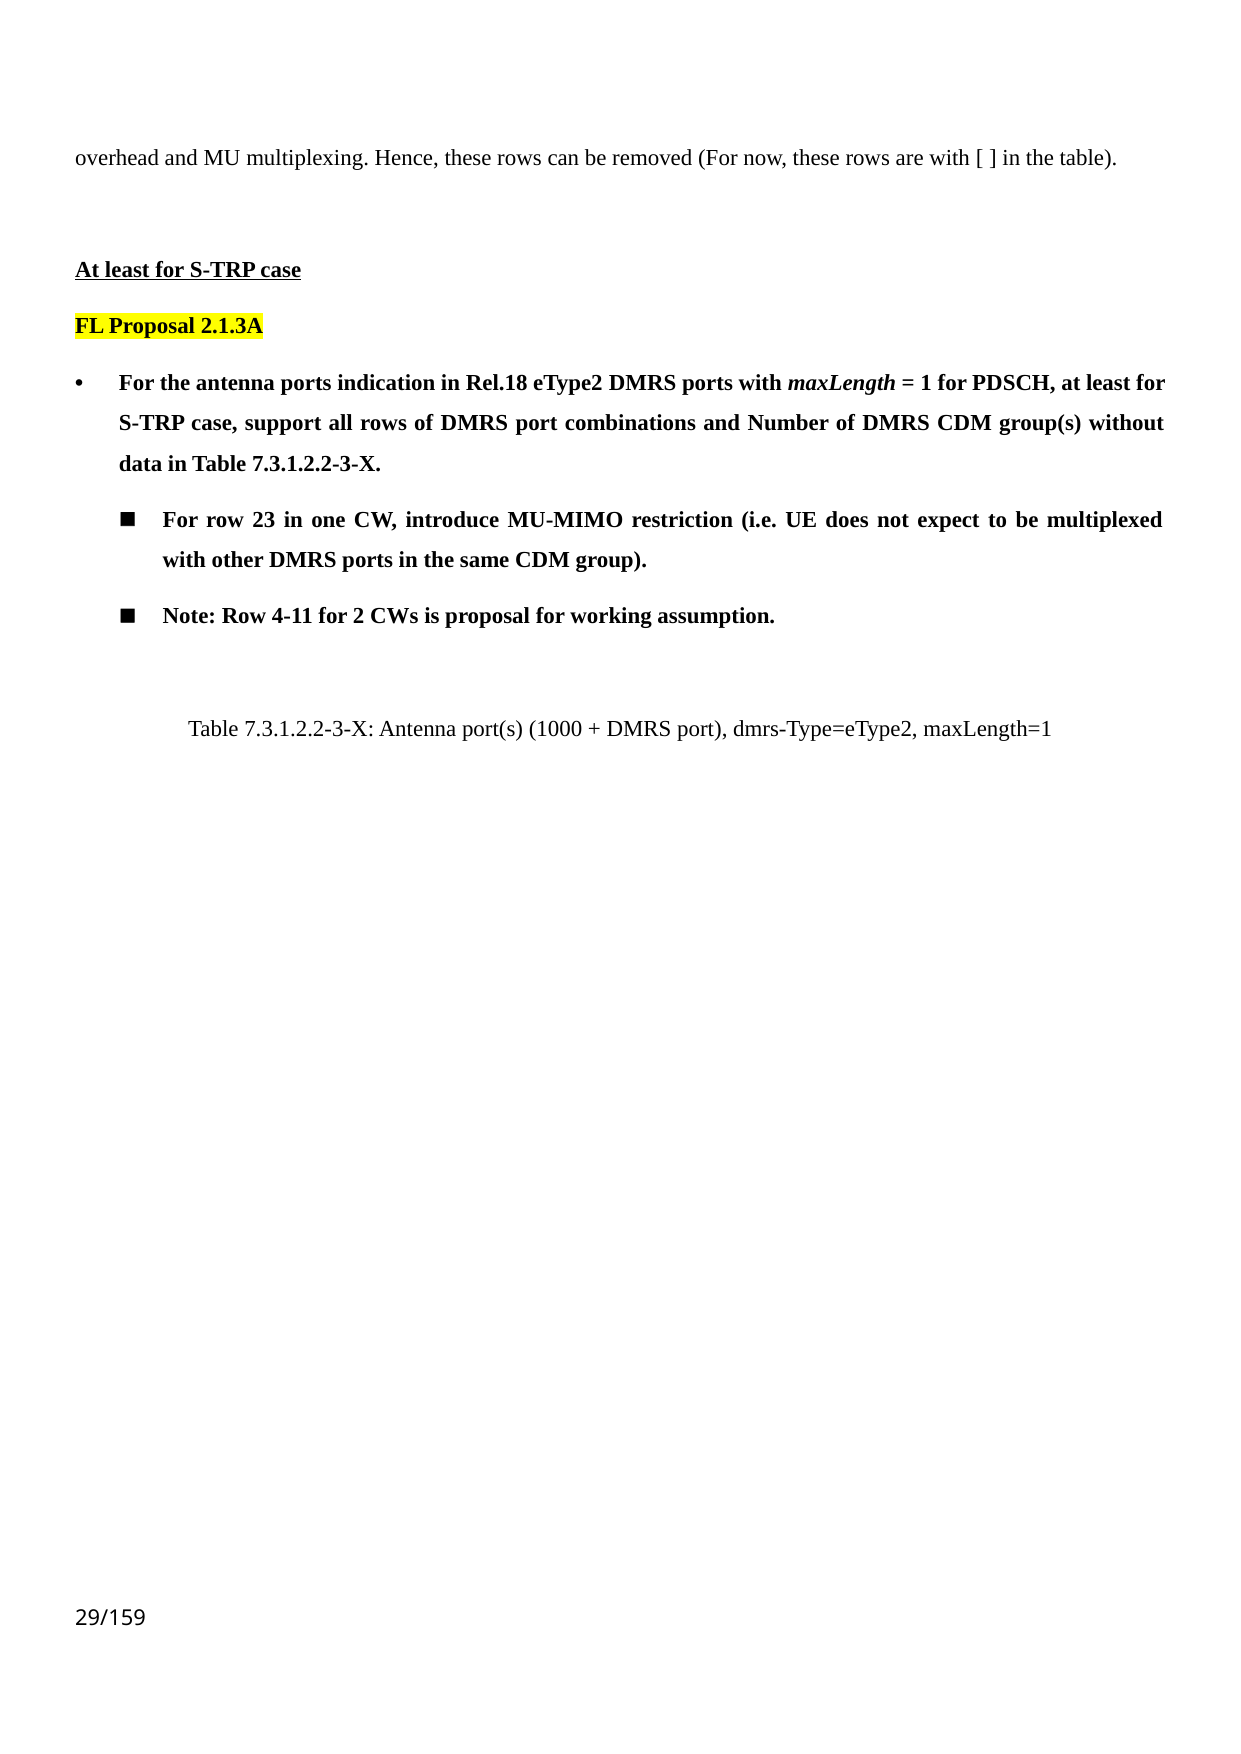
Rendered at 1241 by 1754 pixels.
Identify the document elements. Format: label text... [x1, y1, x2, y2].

list Note: Row 4-11 for 2 CWs is proposal for working assumption. [119, 597, 1165, 634]
text At least for S-TRP case [75, 251, 1165, 288]
text FL Proposal 2.1.3A [75, 307, 1165, 344]
list For row 23 in one CW, introduce MU-MIMO restriction (i.e. UE does not expect to be multiplexed with other DMRS ports in the same CDM group). [119, 500, 1165, 578]
list For the antenna ports indication in Rel.18 eType2 DMRS ports with maxLength = 1 for PDSCH, at least for S-TRP case, support all rows of DMRS port combinations and Number of DMRS CDM group(s) without data in Table 7.3.1.2.2-3-X. [75, 363, 1165, 482]
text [75, 138, 1165, 176]
text Table 7.3.1.2.2-3-X: Antenna port(s) (1000 + DMRS port), dmrs-Type=eType2, maxLength=1 [75, 709, 1165, 747]
